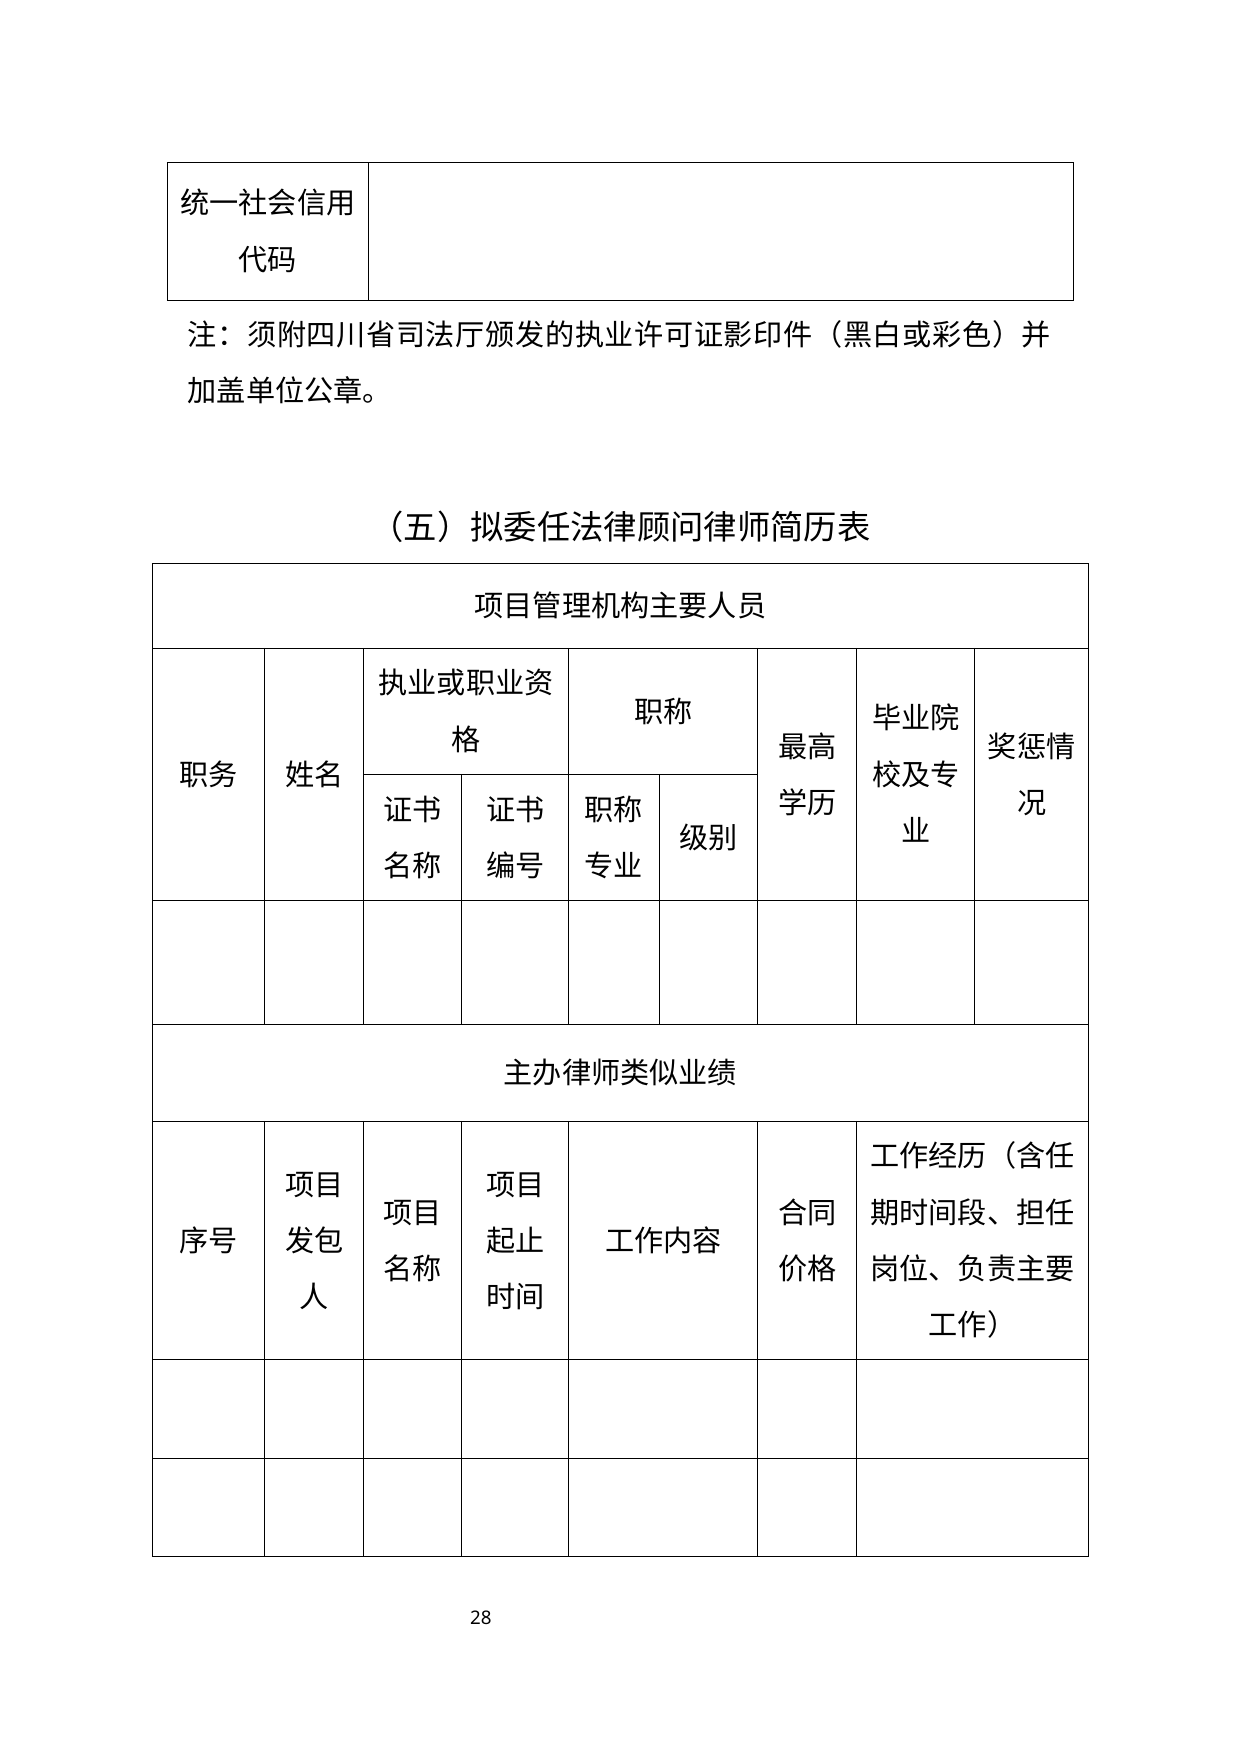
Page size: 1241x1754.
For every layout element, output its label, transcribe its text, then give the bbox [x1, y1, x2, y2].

table_cell [364, 1360, 461, 1458]
table_cell 证书编号 [462, 775, 568, 900]
table_cell 最高学历 [758, 649, 856, 900]
table_cell [265, 901, 363, 1023]
table_cell 职称专业 [569, 775, 659, 900]
table_cell [462, 1360, 568, 1458]
list （五）拟委任法律顾问律师简历表 [187, 494, 1053, 551]
table_cell [369, 163, 1073, 299]
table_cell [462, 901, 568, 1023]
table_cell 项目发包人 [265, 1122, 363, 1359]
table_cell [569, 901, 659, 1023]
table_cell 工作经历（含任期时间段、担任岗位、负责主要工作） [857, 1122, 1088, 1359]
table_cell 职称 [569, 649, 757, 774]
table_cell [569, 1360, 757, 1458]
table_cell 奖惩情况 [975, 649, 1088, 900]
table_header 项目管理机构主要人员 [153, 564, 1088, 648]
table_cell [265, 1459, 363, 1556]
table_cell 执业或职业资格 [364, 649, 568, 774]
table_cell [265, 1360, 363, 1458]
table_cell [857, 901, 974, 1023]
table_cell 合同价格 [758, 1122, 856, 1359]
table_cell [758, 1360, 856, 1458]
table_cell [364, 901, 461, 1023]
table_cell 证书名称 [364, 775, 461, 900]
table_cell 主办律师类似业绩 [153, 1025, 1088, 1121]
table_cell [857, 1360, 1088, 1458]
table_cell [758, 1459, 856, 1556]
table_cell [462, 1459, 568, 1556]
table_cell 工作内容 [569, 1122, 757, 1359]
table_cell [364, 1459, 461, 1556]
table_cell [758, 901, 856, 1023]
table_cell [153, 1360, 264, 1458]
table_cell 序号 [153, 1122, 264, 1359]
table_cell 级别 [660, 775, 757, 900]
table_cell [153, 1459, 264, 1556]
table_cell 职务 [153, 649, 264, 900]
table_cell 姓名 [265, 649, 363, 900]
table_cell [153, 901, 264, 1023]
list 注：须附四川省司法厅颁发的执业许可证影印件（黑白或彩色）并加盖单位公章。 [187, 301, 1053, 413]
table_cell [857, 1459, 1088, 1556]
table_cell 毕业院校及专业 [857, 649, 974, 900]
table_cell 统一社会信用代码 [168, 163, 368, 299]
table_cell 项目起止时间 [462, 1122, 568, 1359]
table_cell [660, 901, 757, 1023]
table_cell 项目名称 [364, 1122, 461, 1359]
table_cell [569, 1459, 757, 1556]
table_cell [975, 901, 1088, 1023]
